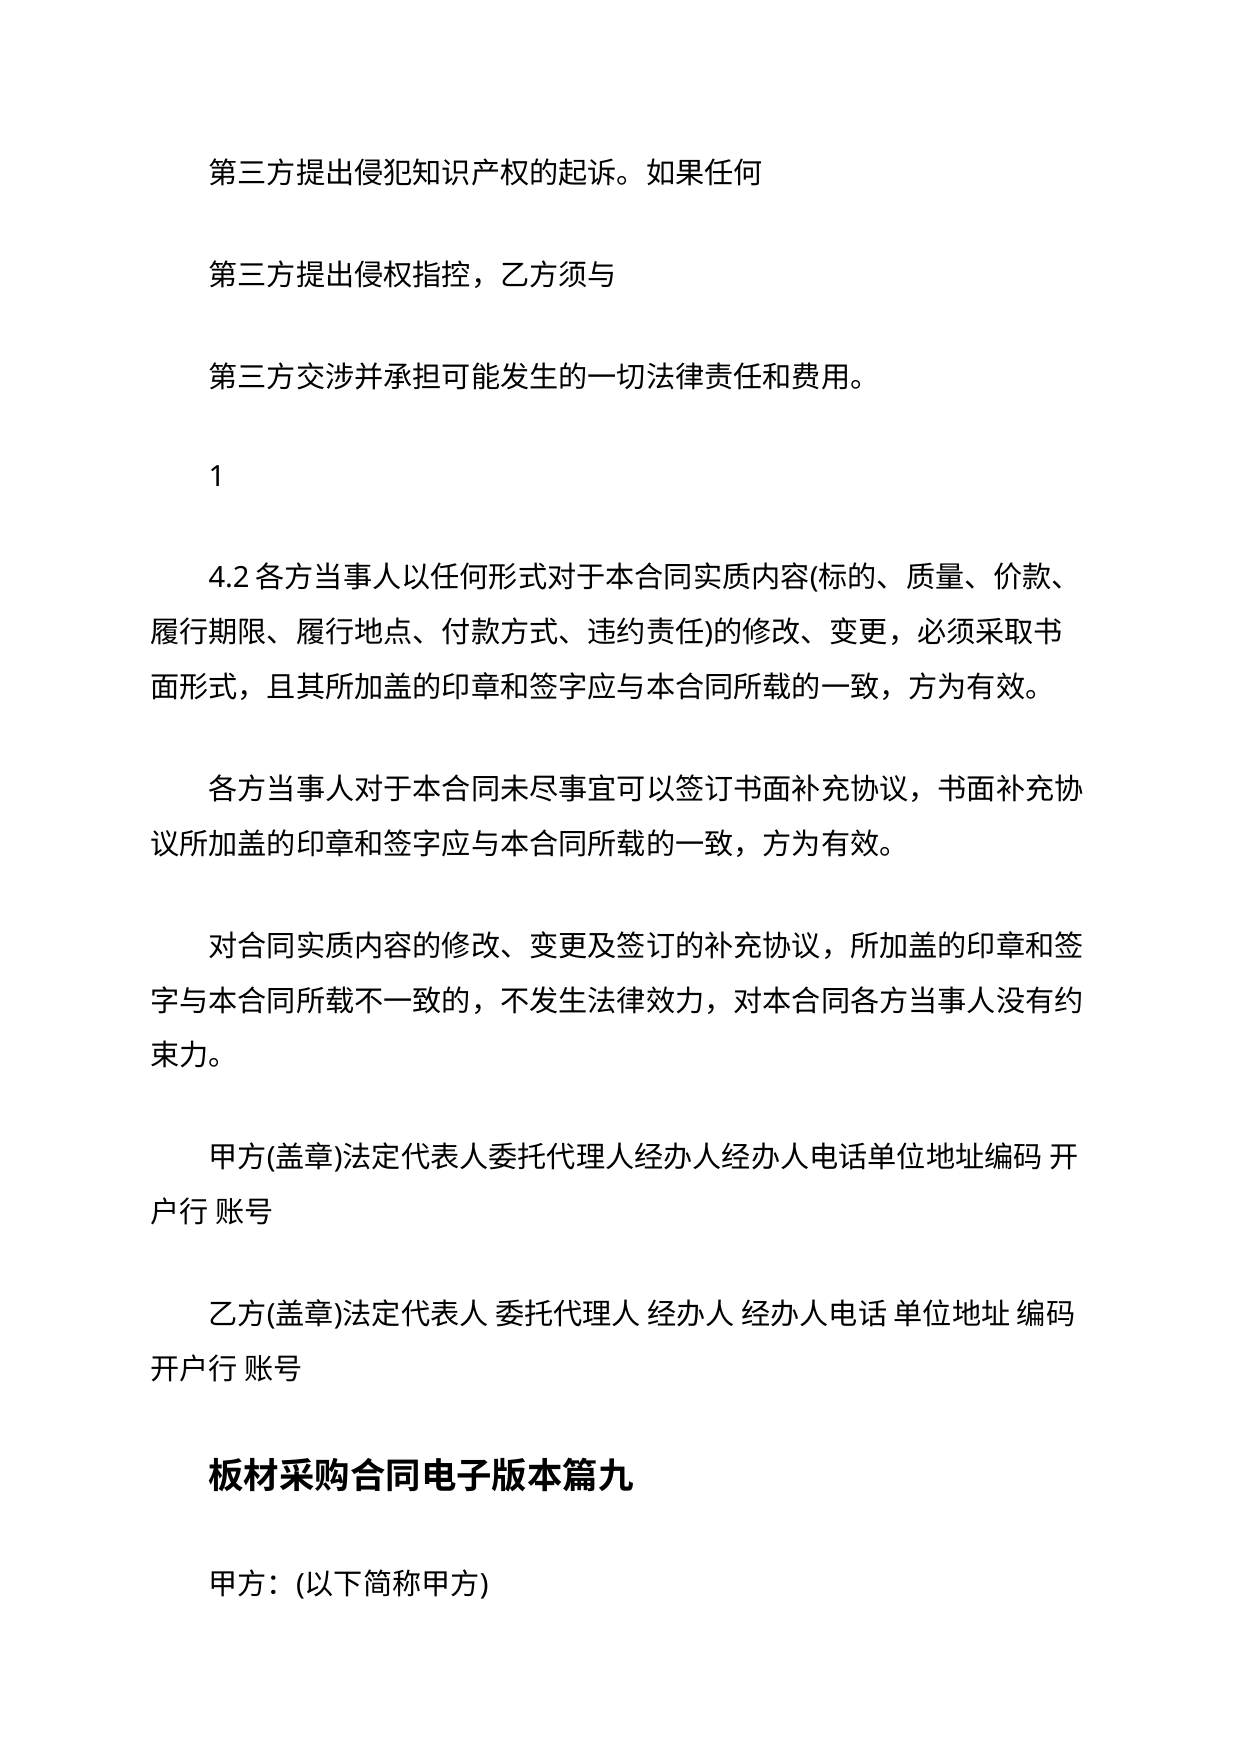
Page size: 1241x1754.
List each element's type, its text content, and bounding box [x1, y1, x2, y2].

text 乙方(盖章)法定代表人 委托代理人 经办人 经办人电话 单位地址 编码 开户行 账号 [150, 1291, 1090, 1388]
text 4.2各方当事人以任何形式对于本合同实质内容(标的、质量、价款、履行期限、履行地点、付款方式、违约责任)的修改、变更，必须采取书面形式，且其所加盖的印章和签字应与本合同所载的一致，方为有效。 [150, 554, 1090, 706]
text 各方当事人对于本合同未尽事宜可以签订书面补充协议，书面补充协议所加盖的印章和签字应与本合同所载的一致，方为有效。 [150, 766, 1090, 863]
text 第三方提出侵权指控，乙方须与 [150, 252, 1090, 294]
text 第三方提出侵犯知识产权的起诉。如果任何 [150, 150, 1090, 192]
text 第三方交涉并承担可能发生的一切法律责任和费用。 [150, 353, 1090, 396]
text 板材采购合同电子版本篇九 [150, 1447, 1090, 1498]
text 对合同实质内容的修改、变更及签订的补充协议，所加盖的印章和签字与本合同所载不一致的，不发生法律效力，对本合同各方当事人没有约束力。 [150, 922, 1090, 1074]
text 1 [150, 455, 1090, 495]
text 甲方：(以下简称甲方) [150, 1561, 1090, 1603]
text 甲方(盖章)法定代表人委托代理人经办人经办人电话单位地址编码 开户行 账号 [150, 1134, 1090, 1231]
